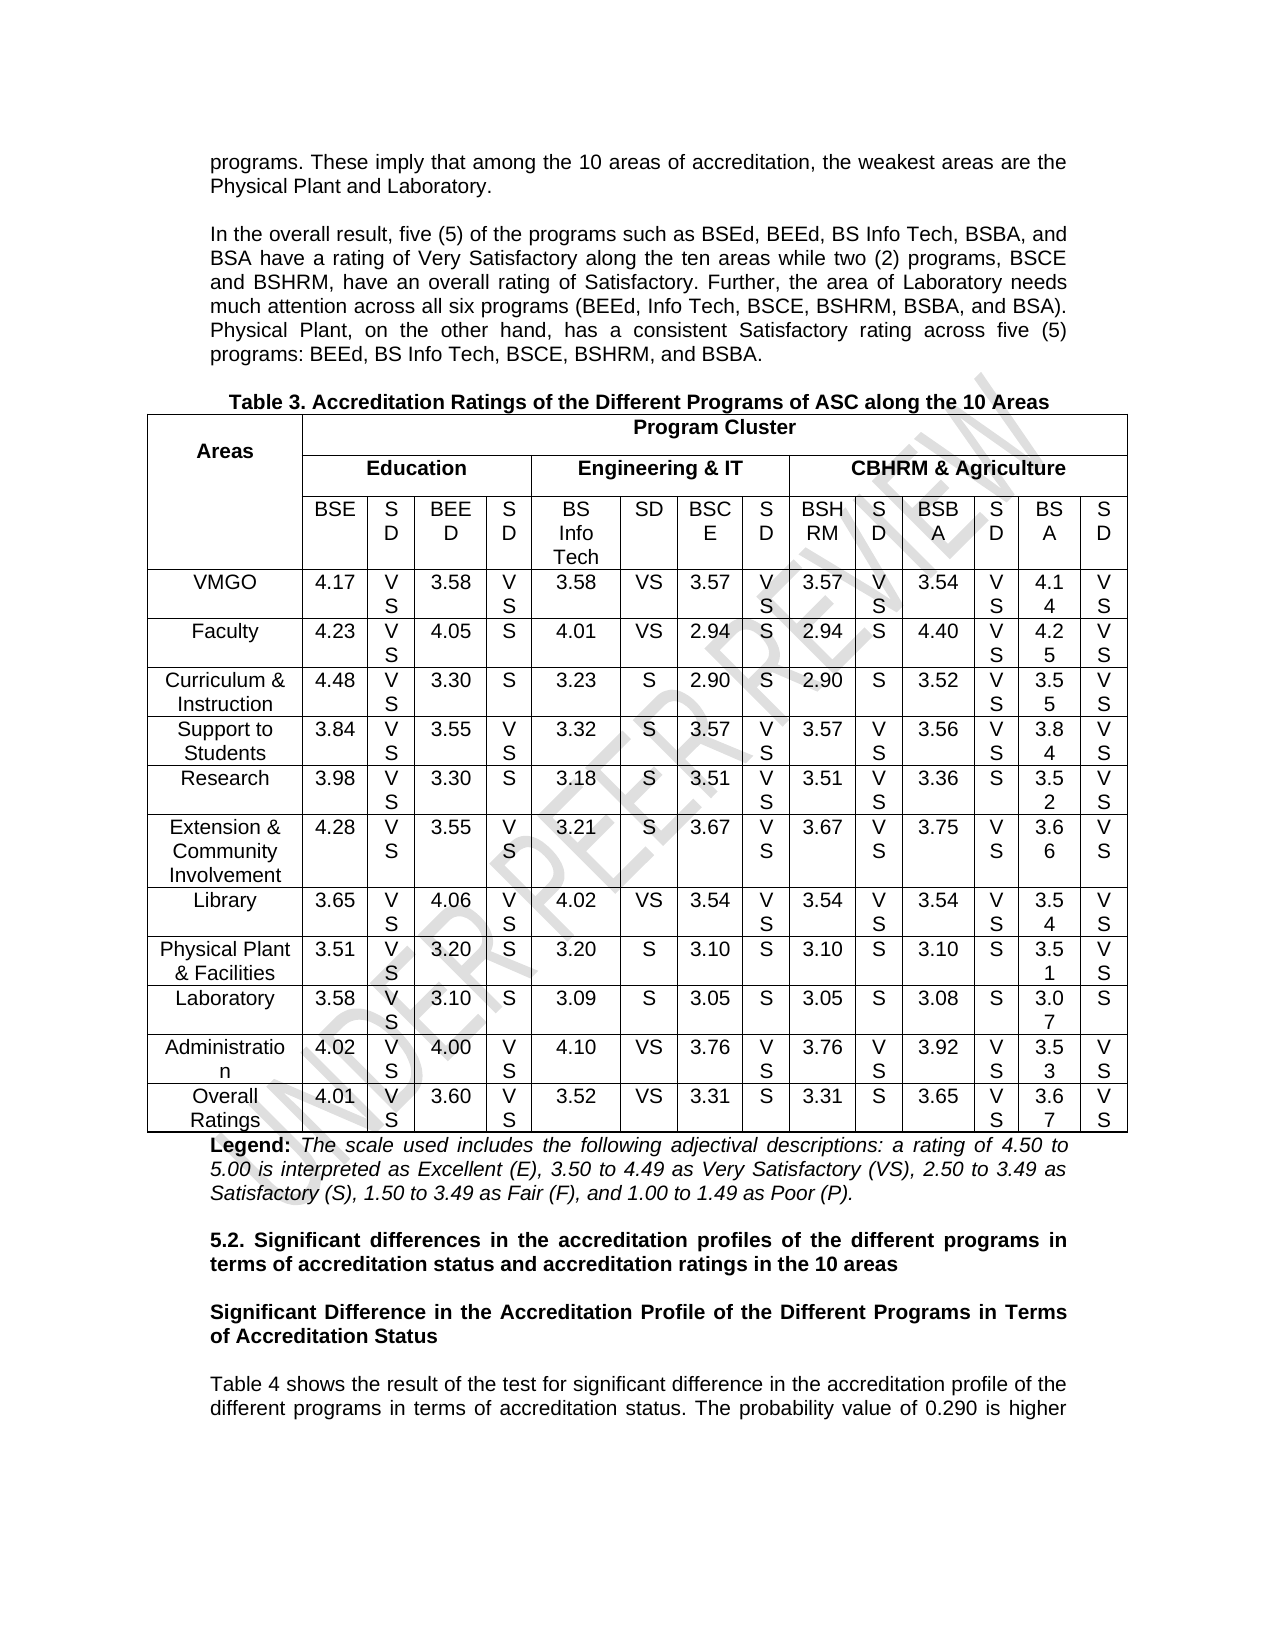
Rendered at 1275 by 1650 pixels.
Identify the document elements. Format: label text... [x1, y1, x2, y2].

table_cell 3.67 [790, 815, 855, 887]
table_cell 3.32 [532, 717, 620, 765]
table_cell S [975, 986, 1018, 1033]
table_cell S [621, 815, 677, 887]
table_cell S [487, 619, 531, 667]
table_cell 2.90 [678, 668, 742, 716]
table_header Areas [148, 415, 302, 569]
table_cell BS Info Tech [532, 497, 620, 569]
table_cell VS [368, 668, 414, 716]
table_cell 3.20 [415, 937, 486, 984]
table_cell 3.60 [415, 1084, 486, 1131]
table_cell VS [1081, 815, 1127, 887]
table_cell VS [743, 1035, 789, 1082]
table_cell 3.57 [790, 570, 855, 618]
table_cell VS [368, 815, 414, 887]
table_cell 3.20 [532, 937, 620, 984]
table_cell SD [1081, 497, 1127, 569]
table_cell VS [621, 1035, 677, 1082]
table_cell VS [975, 570, 1018, 618]
table_cell 3.08 [903, 986, 974, 1033]
table_cell VS [368, 888, 414, 936]
table_cell S [487, 986, 531, 1033]
table_cell 4.02 [532, 888, 620, 936]
table_cell 3.51 [303, 937, 367, 984]
table_cell 3.84 [1019, 717, 1080, 765]
table_cell VS [1081, 888, 1127, 936]
table_cell Faculty [148, 619, 302, 667]
table_cell VS [856, 888, 902, 936]
table_cell Support to Students [148, 717, 302, 765]
table_cell 3.54 [678, 888, 742, 936]
table_cell VS [368, 570, 414, 618]
table_cell 2.94 [790, 619, 855, 667]
table_cell VS [487, 717, 531, 765]
table_cell VS [1081, 1084, 1127, 1131]
table_cell 3.10 [790, 937, 855, 984]
table_cell VS [1081, 766, 1127, 814]
table_cell 3.05 [678, 986, 742, 1033]
text Significant Difference in the Accreditation Profile of the Different Programs in Terms of Accreditation Status [210, 1300, 1068, 1348]
table_cell VMGO [148, 570, 302, 618]
table_cell BSCE [678, 497, 742, 569]
table_cell 4.01 [532, 619, 620, 667]
text Legend: The scale used includes the following adjectival descriptions: a rating of 4.50 to 5.00 is interpreted as Excellent (E), 3.50 to 4.49 as Very Satisfactory (VS), 2.50 to 3.49 as Satisfactory (S), 1.50 to 3.49 as Fair (F), and 1.00 to 1.49 as Poor (P). [210, 1133, 1068, 1204]
table_cell S [743, 937, 789, 984]
table_cell VS [487, 1035, 531, 1082]
table_cell 3.55 [415, 717, 486, 765]
table_cell 3.51 [1019, 937, 1080, 984]
table_cell 3.07 [1019, 986, 1080, 1033]
table_cell 3.54 [903, 888, 974, 936]
table_cell BSHRM [790, 497, 855, 569]
table_cell Physical Plant & Facilities [148, 937, 302, 984]
table_cell BSE [303, 497, 367, 569]
table_cell VS [975, 815, 1018, 887]
table_cell 3.53 [1019, 1035, 1080, 1082]
table_cell 3.76 [678, 1035, 742, 1082]
table_cell VS [487, 815, 531, 887]
table_cell Laboratory [148, 986, 302, 1033]
table_cell Extension & Community Involvement [148, 815, 302, 887]
table_cell Overall Ratings [148, 1084, 302, 1131]
table_cell S [975, 766, 1018, 814]
table_cell VS [975, 888, 1018, 936]
table_cell BSBA [903, 497, 974, 569]
table_cell VS [368, 937, 414, 984]
table_cell 3.65 [903, 1084, 974, 1131]
table_cell VS [975, 1035, 1018, 1082]
table_cell S [487, 937, 531, 984]
table_cell CBHRM & Agriculture [790, 456, 1127, 496]
table_cell VS [1081, 937, 1127, 984]
table_cell 3.10 [903, 937, 974, 984]
table_cell S [856, 619, 902, 667]
table_cell VS [856, 717, 902, 765]
table_cell 3.58 [303, 986, 367, 1033]
table_cell 3.58 [415, 570, 486, 618]
table_cell VS [856, 766, 902, 814]
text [210, 150, 1068, 198]
table_cell 4.17 [303, 570, 367, 618]
table_cell 3.52 [903, 668, 974, 716]
table_cell 3.51 [678, 766, 742, 814]
table_cell SD [621, 497, 677, 569]
table_cell 4.23 [303, 619, 367, 667]
table_cell VS [856, 1035, 902, 1082]
table_cell 3.52 [532, 1084, 620, 1131]
table_cell 4.10 [532, 1035, 620, 1082]
table_cell SD [856, 497, 902, 569]
table_cell 3.57 [678, 570, 742, 618]
table_cell BEED [415, 497, 486, 569]
table_cell 3.98 [303, 766, 367, 814]
table_cell SD [975, 497, 1018, 569]
table_cell S [1081, 986, 1127, 1033]
table_cell VS [621, 619, 677, 667]
table_cell 4.25 [1019, 619, 1080, 667]
table_cell 4.05 [415, 619, 486, 667]
table_cell S [856, 1084, 902, 1131]
table_cell SD [743, 497, 789, 569]
table_cell Research [148, 766, 302, 814]
table_cell S [856, 937, 902, 984]
table_cell S [621, 766, 677, 814]
table_cell VS [368, 717, 414, 765]
table_cell 3.31 [678, 1084, 742, 1131]
text In the overall result, five (5) of the programs such as BSEd, BEEd, BS Info Tech, BSBA, and BSA have a rating of Very Satisfactory along the ten areas while two (2) programs, BSCE and BSHRM, have an overall rating of Satisfactory. Further, the area of Laboratory needs much attention across all six programs (BEEd, Info Tech, BSCE, BSHRM, BSBA, and BSA). Physical Plant, on the other hand, has a consistent Satisfactory rating across five (5) programs: BEEd, BS Info Tech, BSCE, BSHRM, and BSBA. [210, 222, 1068, 366]
table_cell SD [487, 497, 531, 569]
table_cell VS [368, 766, 414, 814]
table_cell VS [743, 888, 789, 936]
table_cell 3.54 [790, 888, 855, 936]
table_cell 3.67 [1019, 1084, 1080, 1131]
table_cell VS [621, 1084, 677, 1131]
table_cell VS [1081, 570, 1127, 618]
table_cell VS [1081, 619, 1127, 667]
table_cell S [743, 1084, 789, 1131]
table_cell Education [303, 456, 531, 496]
table_cell Administration [148, 1035, 302, 1082]
table_cell 3.84 [303, 717, 367, 765]
table_cell 3.58 [532, 570, 620, 618]
table_cell VS [856, 815, 902, 887]
table_cell VS [975, 1084, 1018, 1131]
table_cell VS [975, 668, 1018, 716]
table_cell 3.57 [790, 717, 855, 765]
table_cell VS [368, 1084, 414, 1131]
table_cell SD [368, 497, 414, 569]
table_cell 4.14 [1019, 570, 1080, 618]
table_cell 4.01 [303, 1084, 367, 1131]
table_cell 4.28 [303, 815, 367, 887]
table_cell VS [975, 619, 1018, 667]
table_cell 3.67 [678, 815, 742, 887]
table_cell VS [856, 570, 902, 618]
table_cell 3.76 [790, 1035, 855, 1082]
table_cell 3.56 [903, 717, 974, 765]
table_cell S [487, 766, 531, 814]
table_cell 4.40 [903, 619, 974, 667]
table_cell VS [368, 986, 414, 1033]
table_cell 3.55 [1019, 668, 1080, 716]
table_cell S [621, 668, 677, 716]
table_cell S [743, 668, 789, 716]
table_cell VS [487, 888, 531, 936]
text Table 3. Accreditation Ratings of the Different Programs of ASC along the 10 Areas [210, 389, 1068, 413]
table_cell VS [1081, 1035, 1127, 1082]
table_cell VS [743, 570, 789, 618]
table_cell VS [487, 570, 531, 618]
table_cell VS [621, 888, 677, 936]
table_cell VS [368, 619, 414, 667]
table_cell 3.57 [678, 717, 742, 765]
table_cell 3.09 [532, 986, 620, 1033]
table_cell 3.54 [1019, 888, 1080, 936]
table_cell 3.52 [1019, 766, 1080, 814]
table_cell VS [487, 1084, 531, 1131]
table_cell 3.10 [678, 937, 742, 984]
table_cell Library [148, 888, 302, 936]
table_cell 2.94 [678, 619, 742, 667]
table_cell 4.48 [303, 668, 367, 716]
table_header Program Cluster [303, 415, 1127, 455]
table_cell 3.23 [532, 668, 620, 716]
table_cell 3.51 [790, 766, 855, 814]
table_cell S [856, 668, 902, 716]
table_cell 4.00 [415, 1035, 486, 1082]
table_cell 3.18 [532, 766, 620, 814]
table_cell S [621, 986, 677, 1033]
table_cell 4.06 [415, 888, 486, 936]
table_cell S [743, 619, 789, 667]
table_cell 3.54 [903, 570, 974, 618]
table_cell 4.02 [303, 1035, 367, 1082]
table_cell 3.31 [790, 1084, 855, 1131]
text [210, 1372, 1068, 1420]
table_cell Engineering & IT [532, 456, 789, 496]
table_cell 3.30 [415, 668, 486, 716]
table_cell 3.65 [303, 888, 367, 936]
table_cell VS [1081, 668, 1127, 716]
table_cell BSA [1019, 497, 1080, 569]
table_cell 2.90 [790, 668, 855, 716]
table_cell 3.36 [903, 766, 974, 814]
table_cell VS [743, 766, 789, 814]
table_cell VS [743, 815, 789, 887]
table_cell 3.21 [532, 815, 620, 887]
table_cell S [856, 986, 902, 1033]
table_cell 3.92 [903, 1035, 974, 1082]
table_cell S [621, 717, 677, 765]
table_cell Curriculum & Instruction [148, 668, 302, 716]
table_cell S [621, 937, 677, 984]
table_cell VS [1081, 717, 1127, 765]
table_cell VS [368, 1035, 414, 1082]
table_cell VS [975, 717, 1018, 765]
table_cell 3.10 [415, 986, 486, 1033]
table_cell VS [621, 570, 677, 618]
table_cell 3.66 [1019, 815, 1080, 887]
table_cell S [743, 986, 789, 1033]
table_cell S [487, 668, 531, 716]
table_cell 3.55 [415, 815, 486, 887]
table_cell S [975, 937, 1018, 984]
table_cell 3.75 [903, 815, 974, 887]
text 5.2. Significant differences in the accreditation profiles of the different programs in terms of accreditation status and accreditation ratings in the 10 areas [210, 1228, 1068, 1276]
table_cell 3.30 [415, 766, 486, 814]
table_cell 3.05 [790, 986, 855, 1033]
table_cell VS [743, 717, 789, 765]
